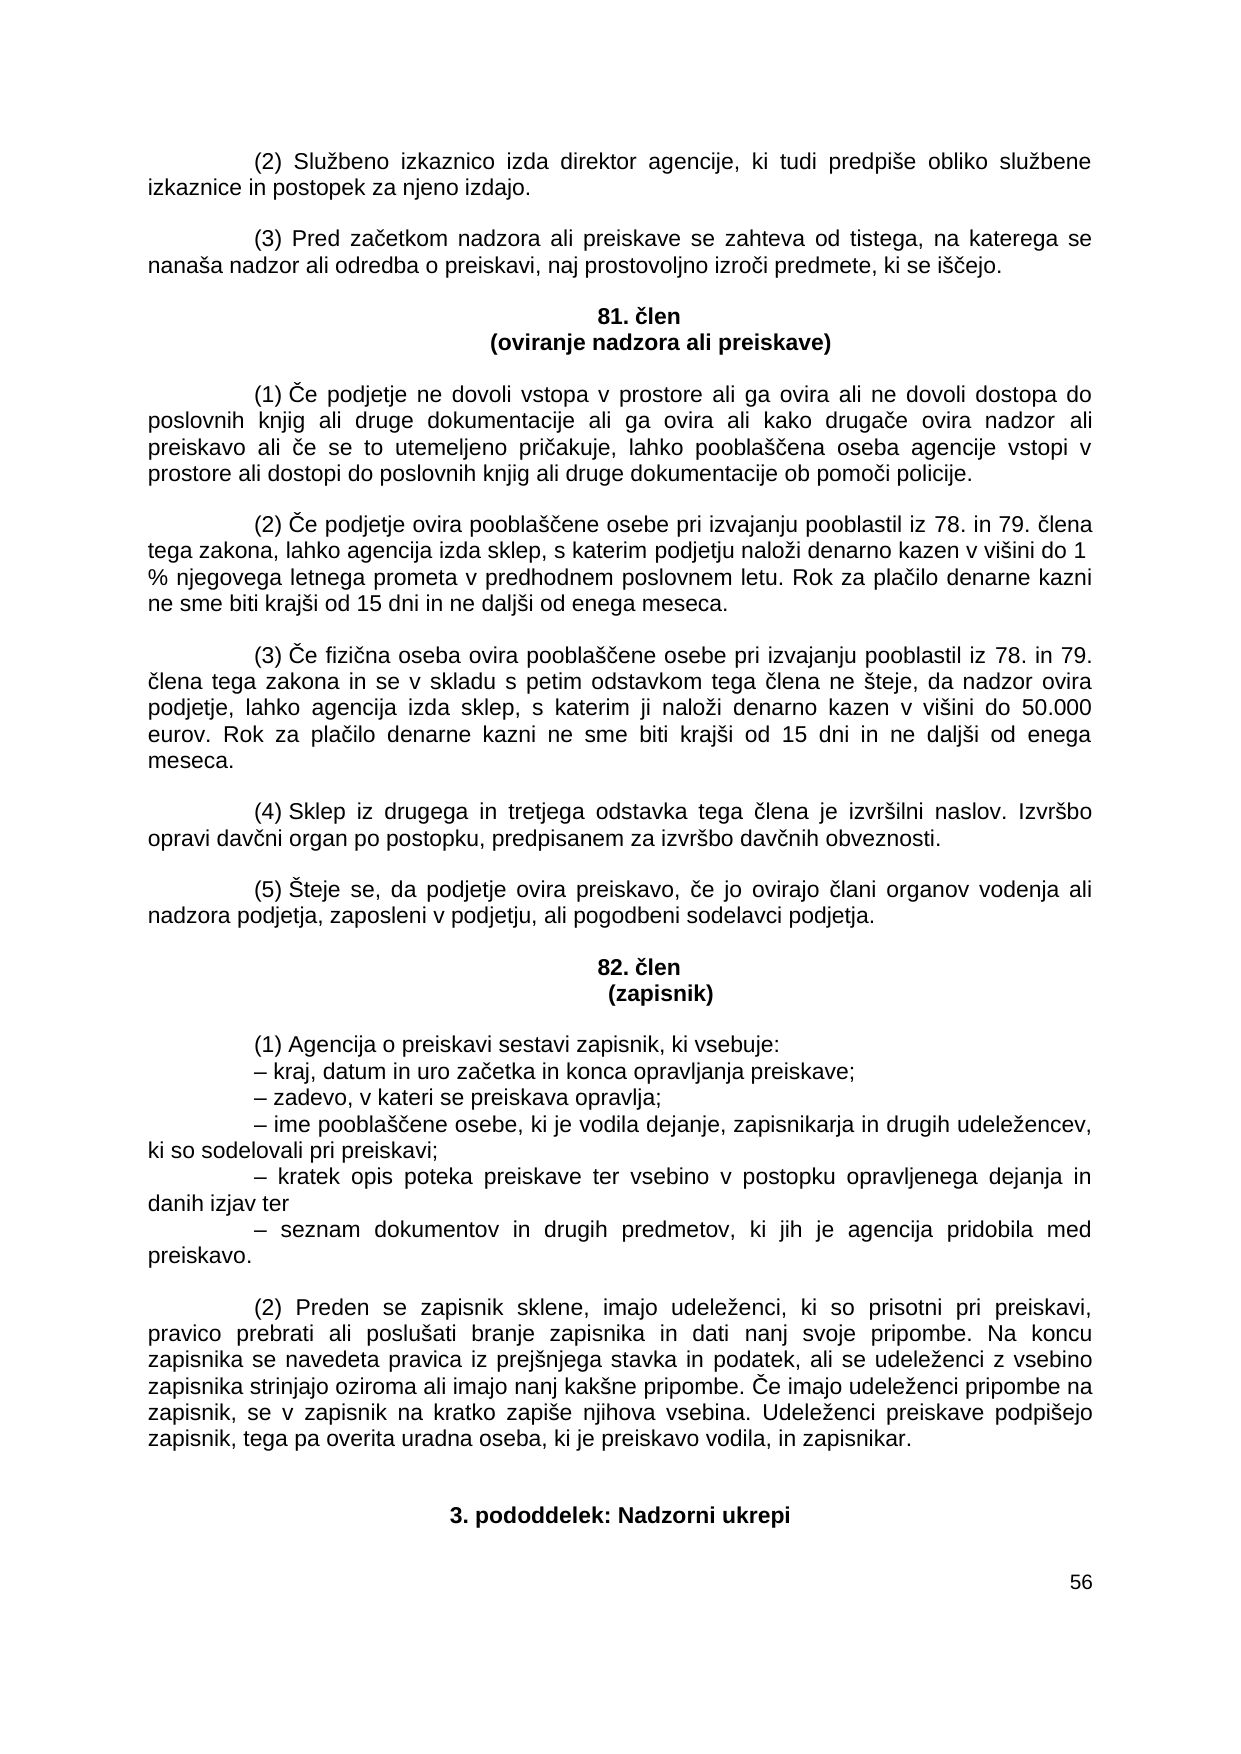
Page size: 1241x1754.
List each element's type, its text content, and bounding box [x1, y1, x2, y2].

text (3) Če fizična oseba ovira pooblaščene osebe pri izvajanju pooblastil iz 78. in 79. člena tega zakona in se v skladu s petim odstavkom tega člena ne šteje, da nadzor ovira podjetje, lahko agencija izda sklep, s katerim ji naloži denarno kazen v višini do 50.000 eurov. Rok za plačilo denarne kazni ne sme biti krajši od 15 dni in ne daljši od enega meseca. [148, 642, 1093, 773]
text (3) Pred začetkom nadzora ali preiskave se zahteva od tistega, na katerega se nanaša nadzor ali odredba o preiskavi, naj prostovoljno izroči predmete, ki se iščejo. [148, 225, 1093, 278]
text (4) Sklep iz drugega in tretjega odstavka tega člena je izvršilni naslov. Izvršbo opravi davčni organ po postopku, predpisanem za izvršbo davčnih obveznosti. [148, 798, 1093, 851]
text – seznam dokumentov in drugih predmetov, ki jih je agencija pridobila med preiskavo. [148, 1216, 1093, 1269]
text – kraj, datum in uro začetka in konca opravljanja preiskave; [148, 1058, 1093, 1084]
text 3. pododdelek: Nadzorni ukrepi [148, 1502, 1093, 1528]
subtitle člen (zapisnik) [185, 954, 1093, 1006]
subtitle člen (oviranje nadzora ali preiskave) [185, 303, 1093, 356]
text (2) Če podjetje ovira pooblaščene osebe pri izvajanju pooblastil iz 78. in 79. člena tega zakona, lahko agencija izda sklep, s katerim podjetju naloži denarno kazen v višini do 1 % njegovega letnega prometa v predhodnem poslovnem letu. Rok za plačilo denarne kazni ne sme biti krajši od 15 dni in ne daljši od enega meseca. [148, 511, 1093, 617]
text (2) Službeno izkaznico izda direktor agencije, ki tudi predpiše obliko službene izkaznice in postopek za njeno izdajo. [148, 148, 1093, 200]
text – zadevo, v kateri se preiskava opravlja; [148, 1084, 1093, 1111]
text (5) Šteje se, da podjetje ovira preiskavo, če jo ovirajo člani organov vodenja ali nadzora podjetja, zaposleni v podjetju, ali pogodbeni sodelavci podjetja. [148, 876, 1093, 929]
text (1) Agencija o preiskavi sestavi zapisnik, ki vsebuje: [148, 1031, 1093, 1058]
text (1) Če podjetje ne dovoli vstopa v prostore ali ga ovira ali ne dovoli dostopa do poslovnih knjig ali druge dokumentacije ali ga ovira ali kako drugače ovira nadzor ali preiskavo ali če se to utemeljeno pričakuje, lahko pooblaščena oseba agencije vstopi v prostore ali dostopi do poslovnih knjig ali druge dokumentacije ob pomoči policije. [148, 381, 1093, 486]
text – ime pooblaščene osebe, ki je vodila dejanje, zapisnikarja in drugih udeležencev, ki so sodelovali pri preiskavi; [148, 1111, 1093, 1163]
text (2) Preden se zapisnik sklene, imajo udeleženci, ki so prisotni pri preiskavi, pravico prebrati ali poslušati branje zapisnika in dati nanj svoje pripombe. Na koncu zapisnika se navedeta pravica iz prejšnjega stavka in podatek, ali se udeleženci z vsebino zapisnika strinjajo oziroma ali imajo nanj kakšne pripombe. Če imajo udeleženci pripombe na zapisnik, se v zapisnik na kratko zapiše njihova vsebina. Udeleženci preiskave podpišejo zapisnik, tega pa overita uradna oseba, ki je preiskavo vodila, in zapisnikar. [148, 1294, 1093, 1452]
text – kratek opis poteka preiskave ter vsebino v postopku opravljenega dejanja in danih izjav ter [148, 1163, 1093, 1216]
